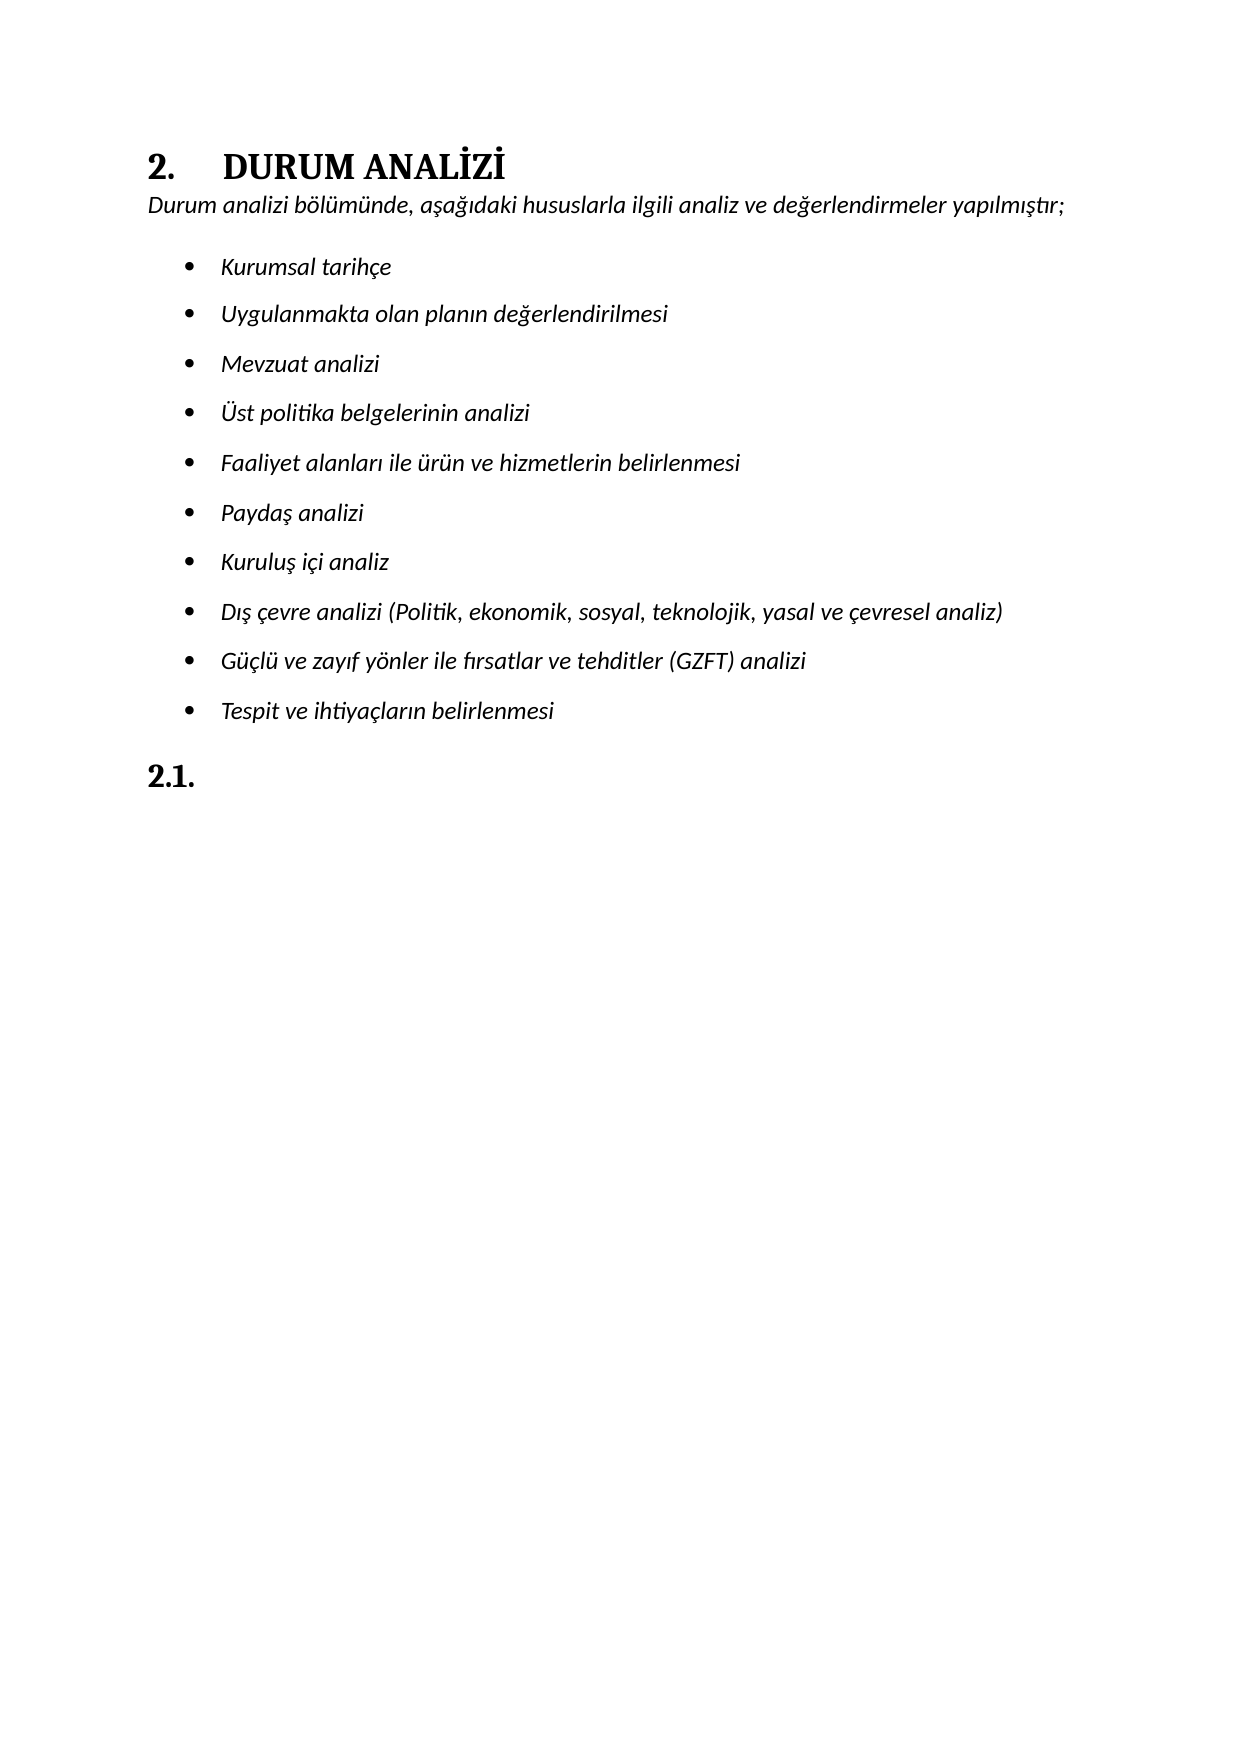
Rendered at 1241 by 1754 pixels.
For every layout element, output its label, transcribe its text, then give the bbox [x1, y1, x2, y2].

text  Faaliyet alanları ile ürün ve hizmetlerin belirlenmesi [185, 447, 1119, 478]
text Durum analizi bölümünde, aşağıdaki hususlarla ilgili analiz ve değerlendirmeler yapılmıştır; [148, 189, 1107, 219]
text  Kuruluş içi analiz [185, 546, 1119, 577]
text  Güçlü ve zayıf yönler ile fırsatlar ve tehditler (GZFT) analizi [185, 646, 1119, 676]
text  Üst politika belgelerinin analizi [185, 398, 1119, 428]
text  Kurumsal tarihçe [185, 251, 1119, 282]
list DURUM ANALİZİ [148, 146, 1119, 189]
text  Mevzuat analizi [185, 348, 1119, 378]
text  Paydaş analizi [185, 497, 1119, 527]
text  Dış çevre analizi (Politik, ekonomik, sosyal, teknolojik, yasal ve çevresel analiz) [185, 596, 1119, 626]
text  Uygulanmakta olan planın değerlendirilmesi [185, 298, 1119, 329]
text  Tespit ve ihtiyaçların belirlenmesi [185, 695, 1119, 726]
